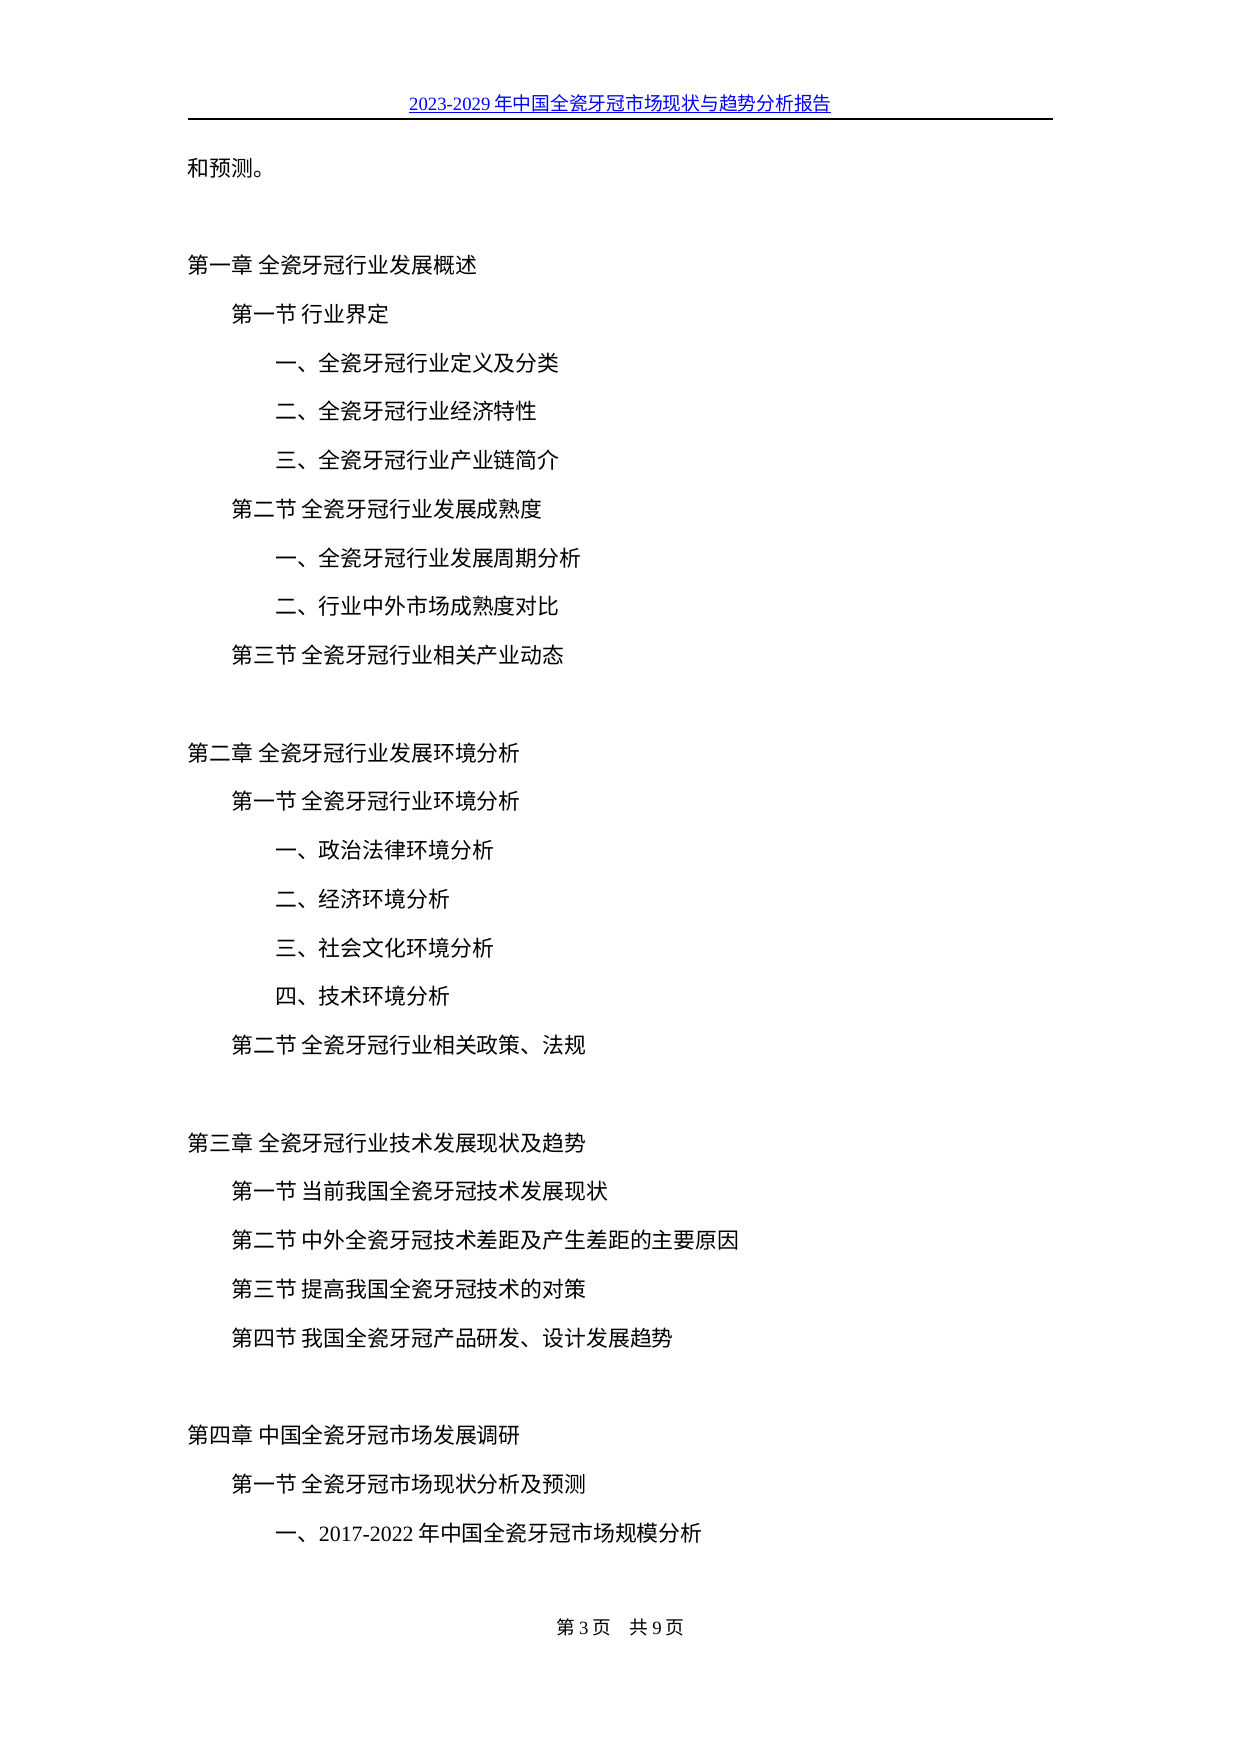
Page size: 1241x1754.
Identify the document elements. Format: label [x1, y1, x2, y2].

text [187, 150, 1053, 1548]
